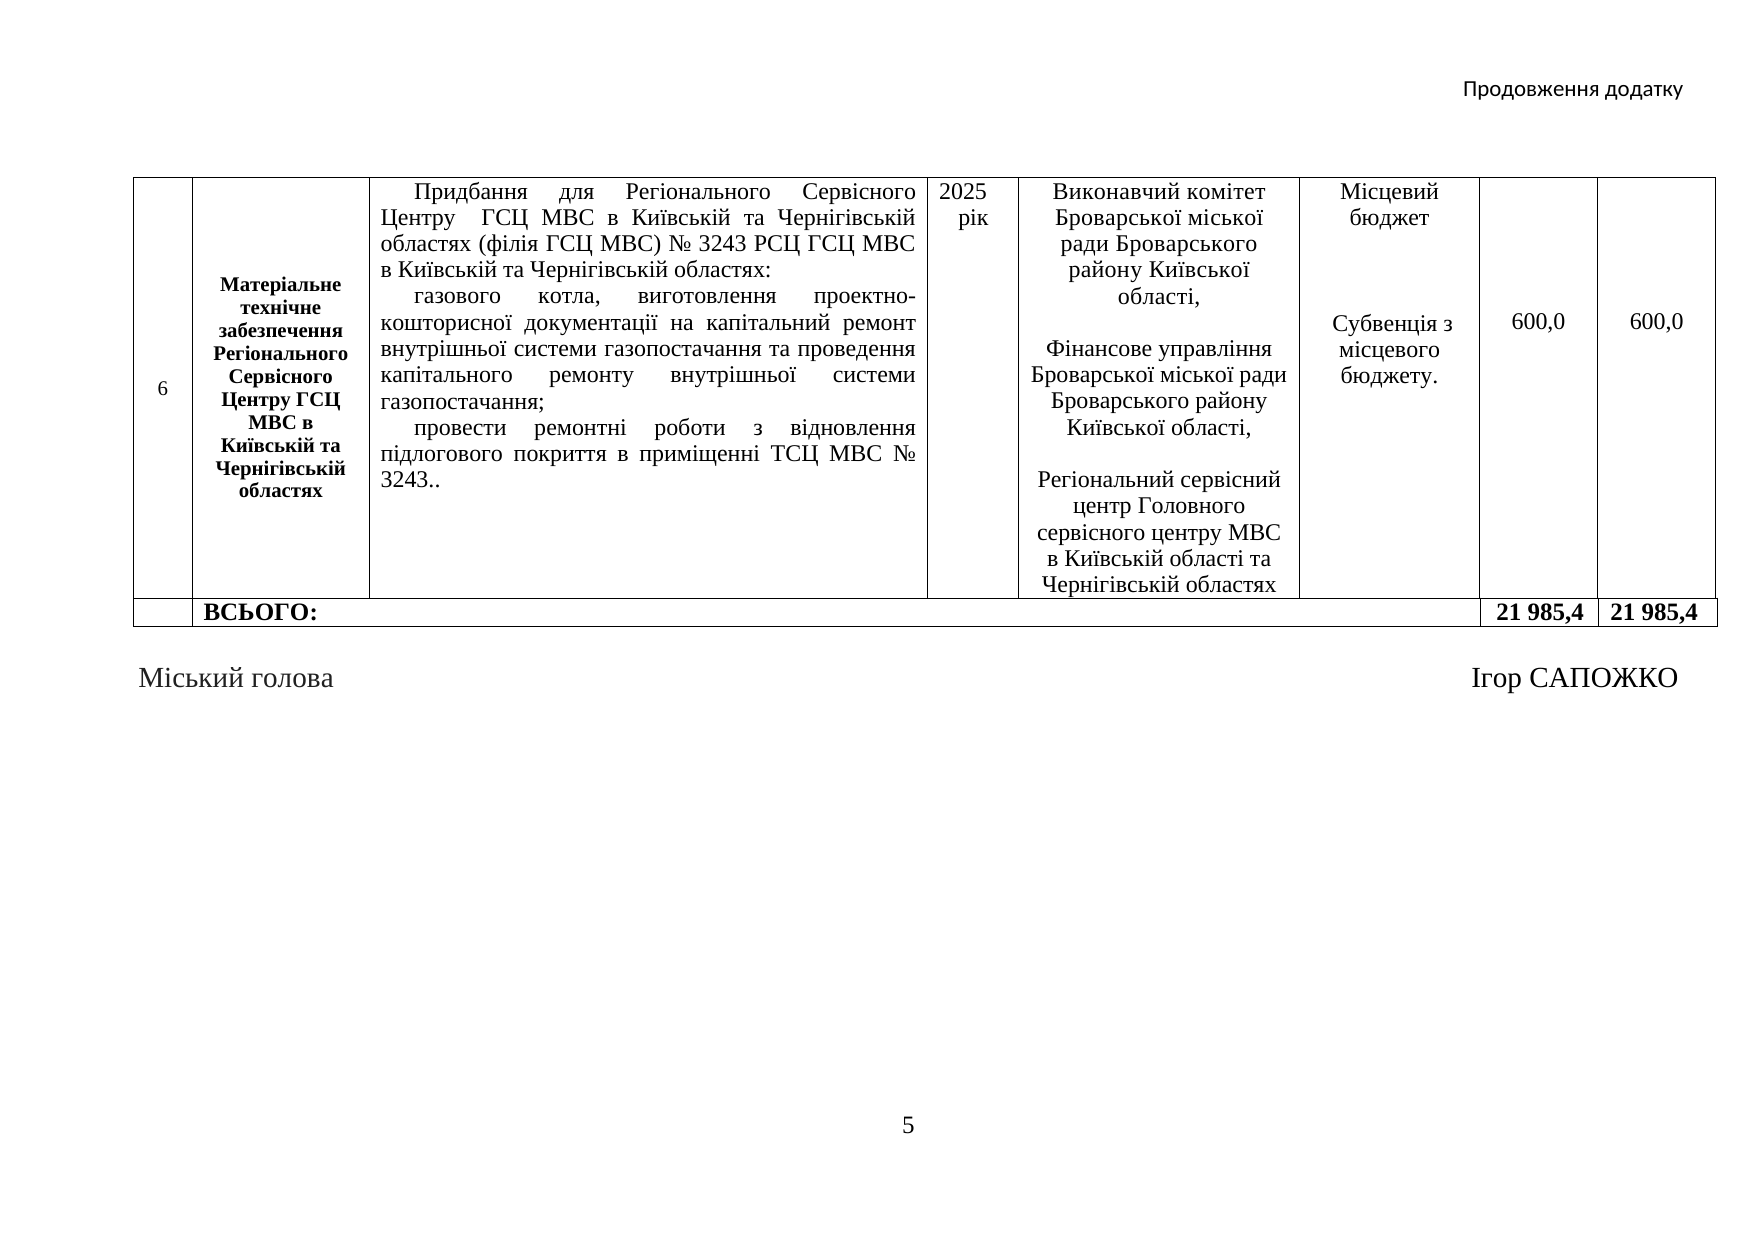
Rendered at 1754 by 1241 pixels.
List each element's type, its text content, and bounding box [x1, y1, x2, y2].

table_cell 600,0 [1598, 178, 1715, 598]
table_cell Матеріальне технічне забезпечення Регіонального Сервісного Центру ГСЦ МВС в Київській та Чернігівській областях [193, 178, 369, 598]
table_cell 600,0 [1480, 178, 1597, 598]
table_cell Виконавчий комітет Броварської міської ради Броварського району Київської області, Фінансове управління Броварської міської ради Броварського району Київської області, Регіональний сервісний центр Головного сервісного центру МВС в Київській області та Чернігівській областях [1019, 178, 1299, 598]
table_cell 21 985,4 [1481, 599, 1598, 626]
table_cell ВСЬОГО: [193, 599, 1480, 626]
table_cell 6 [134, 178, 192, 598]
table_cell [134, 599, 192, 626]
table_cell 21 985,4 [1599, 599, 1717, 626]
text Міський голова Ігор САПОЖКО [133, 661, 1683, 694]
table_cell 2025 рік [928, 178, 1018, 598]
table_cell Придбання для Регіонального Сервісного Центру ГСЦ МВС в Київській та Чернігівській областях (філія ГСЦ МВС) № 3243 РСЦ ГСЦ МВС в Київській та Чернігівській областях: газового котла, виготовлення проектно-кошторисної документації на капітальний ремонт внутрішньої системи газопостачання та проведення капітального ремонту внутрішньої системи газопостачання; провести ремонтні роботи з відновлення підлогового покриття в приміщенні ТСЦ МВС № 3243.. [370, 178, 927, 598]
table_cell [1300, 178, 1479, 598]
